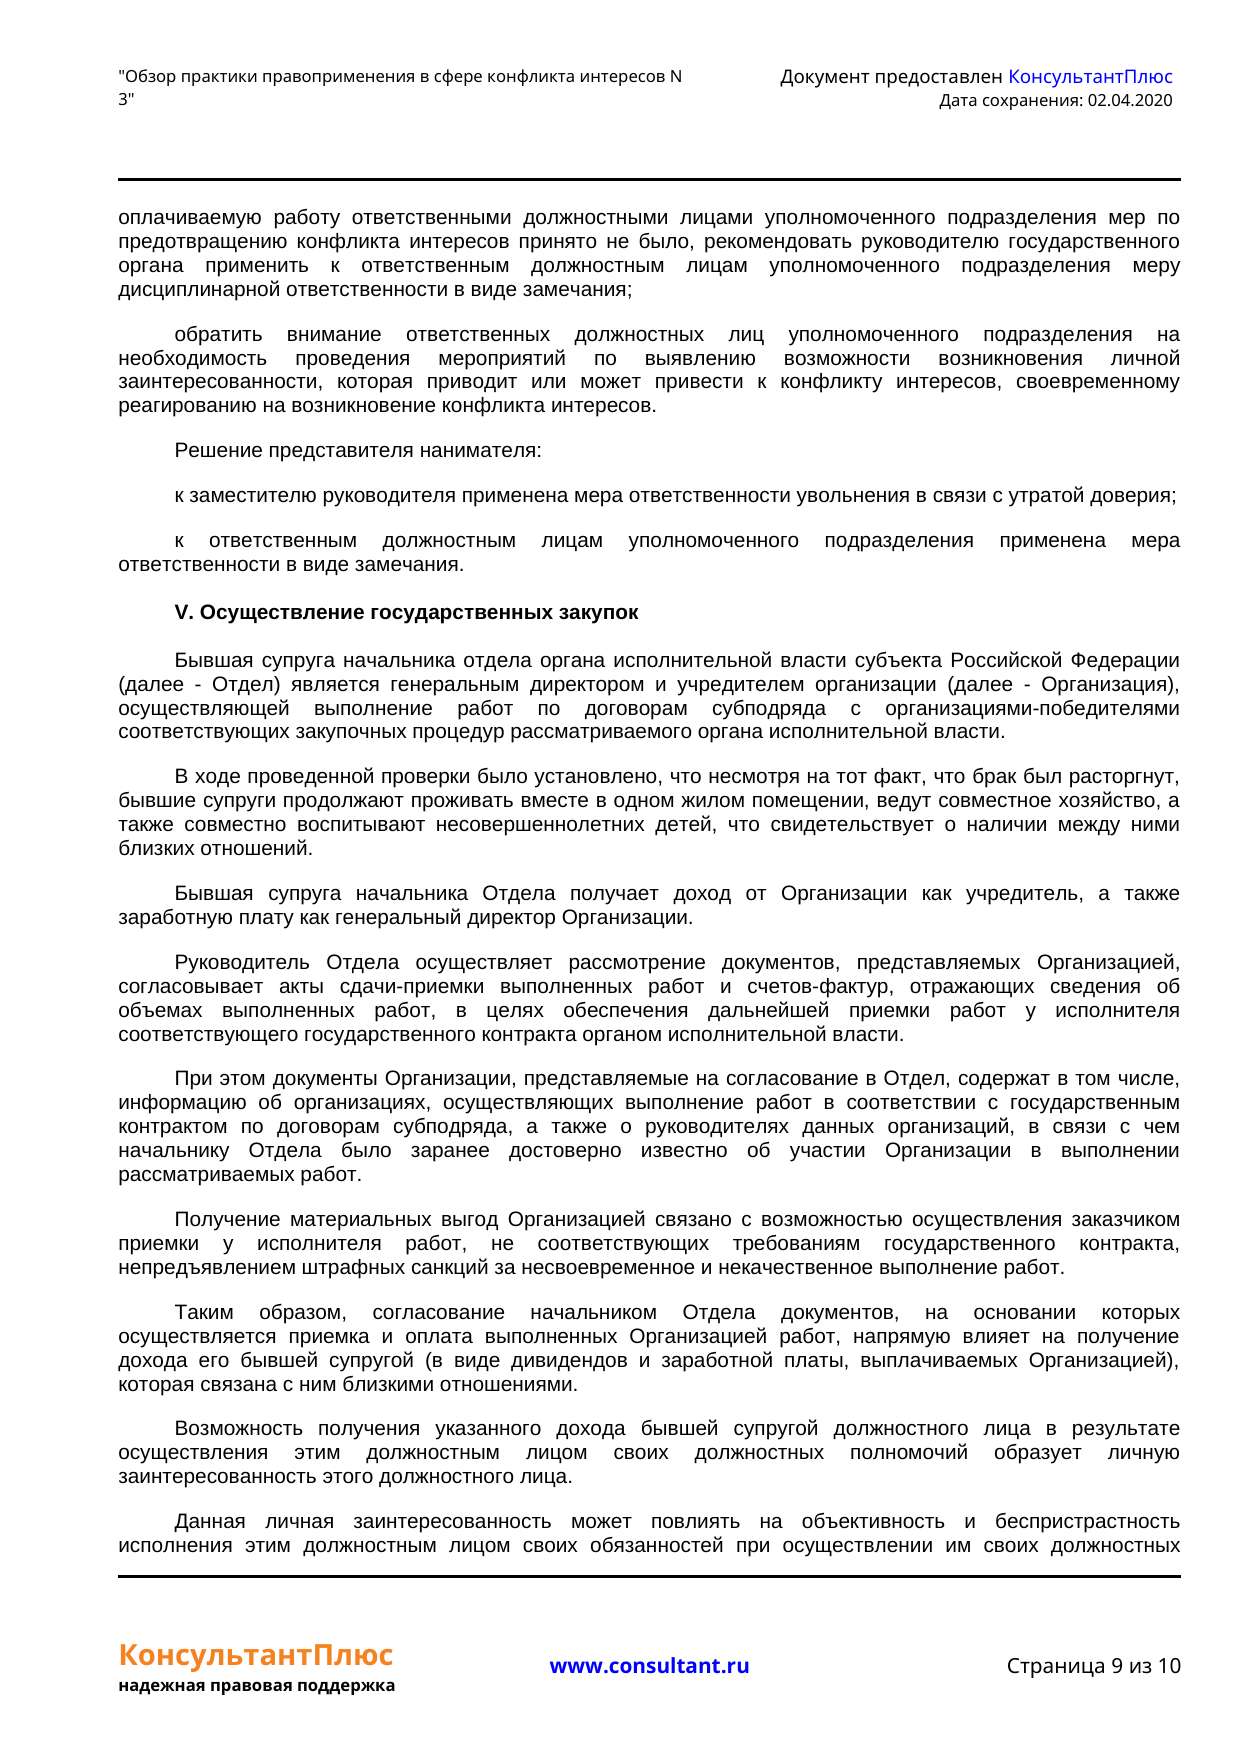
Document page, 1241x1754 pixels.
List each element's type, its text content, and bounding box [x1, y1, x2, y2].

text к ответственным должностным лицам уполномоченного подразделения применена мера ответственности в виде замечания. [118, 528, 1181, 576]
text При этом документы Организации, представляемые на согласование в Отдел, содержат в том числе, информацию об организациях, осуществляющих выполнение работ в соответствии с государственным контрактом по договорам субподряда, а также о руководителях данных организаций, в связи с чем начальнику Отдела было заранее достоверно известно об участии Организации в выполнении рассматриваемых работ. [118, 1066, 1181, 1186]
text Бывшая супруга начальника Отдела получает доход от Организации как учредитель, а также заработную плату как генеральный директор Организации. [118, 881, 1181, 929]
text Получение материальных выгод Организацией связано с возможностью осуществления заказчиком приемки у исполнителя работ, не соответствующих требованиям государственного контракта, непредъявлением штрафных санкций за несвоевременное и некачественное выполнение работ. [118, 1207, 1181, 1279]
text к заместителю руководителя применена мера ответственности увольнения в связи с утратой доверия; [118, 483, 1181, 507]
text Решение представителя нанимателя: [118, 438, 1181, 462]
text Руководитель Отдела осуществляет рассмотрение документов, представляемых Организацией, согласовывает акты сдачи-приемки выполненных работ и счетов-фактур, отражающих сведения об объемах выполненных работ, в целях обеспечения дальнейшей приемки работ у исполнителя соответствующего государственного контракта органом исполнительной власти. [118, 949, 1181, 1045]
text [118, 1509, 1181, 1557]
text В ходе проведенной проверки было установлено, что несмотря на тот факт, что брак был расторгнут, бывшие супруги продолжают проживать вместе в одном жилом помещении, ведут совместное хозяйство, а также совместно воспитывают несовершеннолетних детей, что свидетельствует о наличии между ними близких отношений. [118, 764, 1181, 860]
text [118, 205, 1181, 301]
title V. Осуществление государственных закупок [118, 599, 1181, 623]
text Возможность получения указанного дохода бывшей супругой должностного лица в результате осуществления этим должностным лицом своих должностных полномочий образует личную заинтересованность этого должностного лица. [118, 1416, 1181, 1488]
text Таким образом, согласование начальником Отдела документов, на основании которых осуществляется приемка и оплата выполненных Организацией работ, напрямую влияет на получение дохода его бывшей супругой (в виде дивидендов и заработной платы, выплачиваемых Организацией), которая связана с ним близкими отношениями. [118, 1299, 1181, 1395]
text обратить внимание ответственных должностных лиц уполномоченного подразделения на необходимость проведения мероприятий по выявлению возможности возникновения личной заинтересованности, которая приводит или может привести к конфликту интересов, своевременному реагированию на возникновение конфликта интересов. [118, 321, 1181, 417]
text Бывшая супруга начальника отдела органа исполнительной власти субъекта Российской Федерации (далее - Отдел) является генеральным директором и учредителем организации (далее - Организация), осуществляющей выполнение работ по договорам субподряда с организациями-победителями соответствующих закупочных процедур рассматриваемого органа исполнительной власти. [118, 647, 1181, 743]
